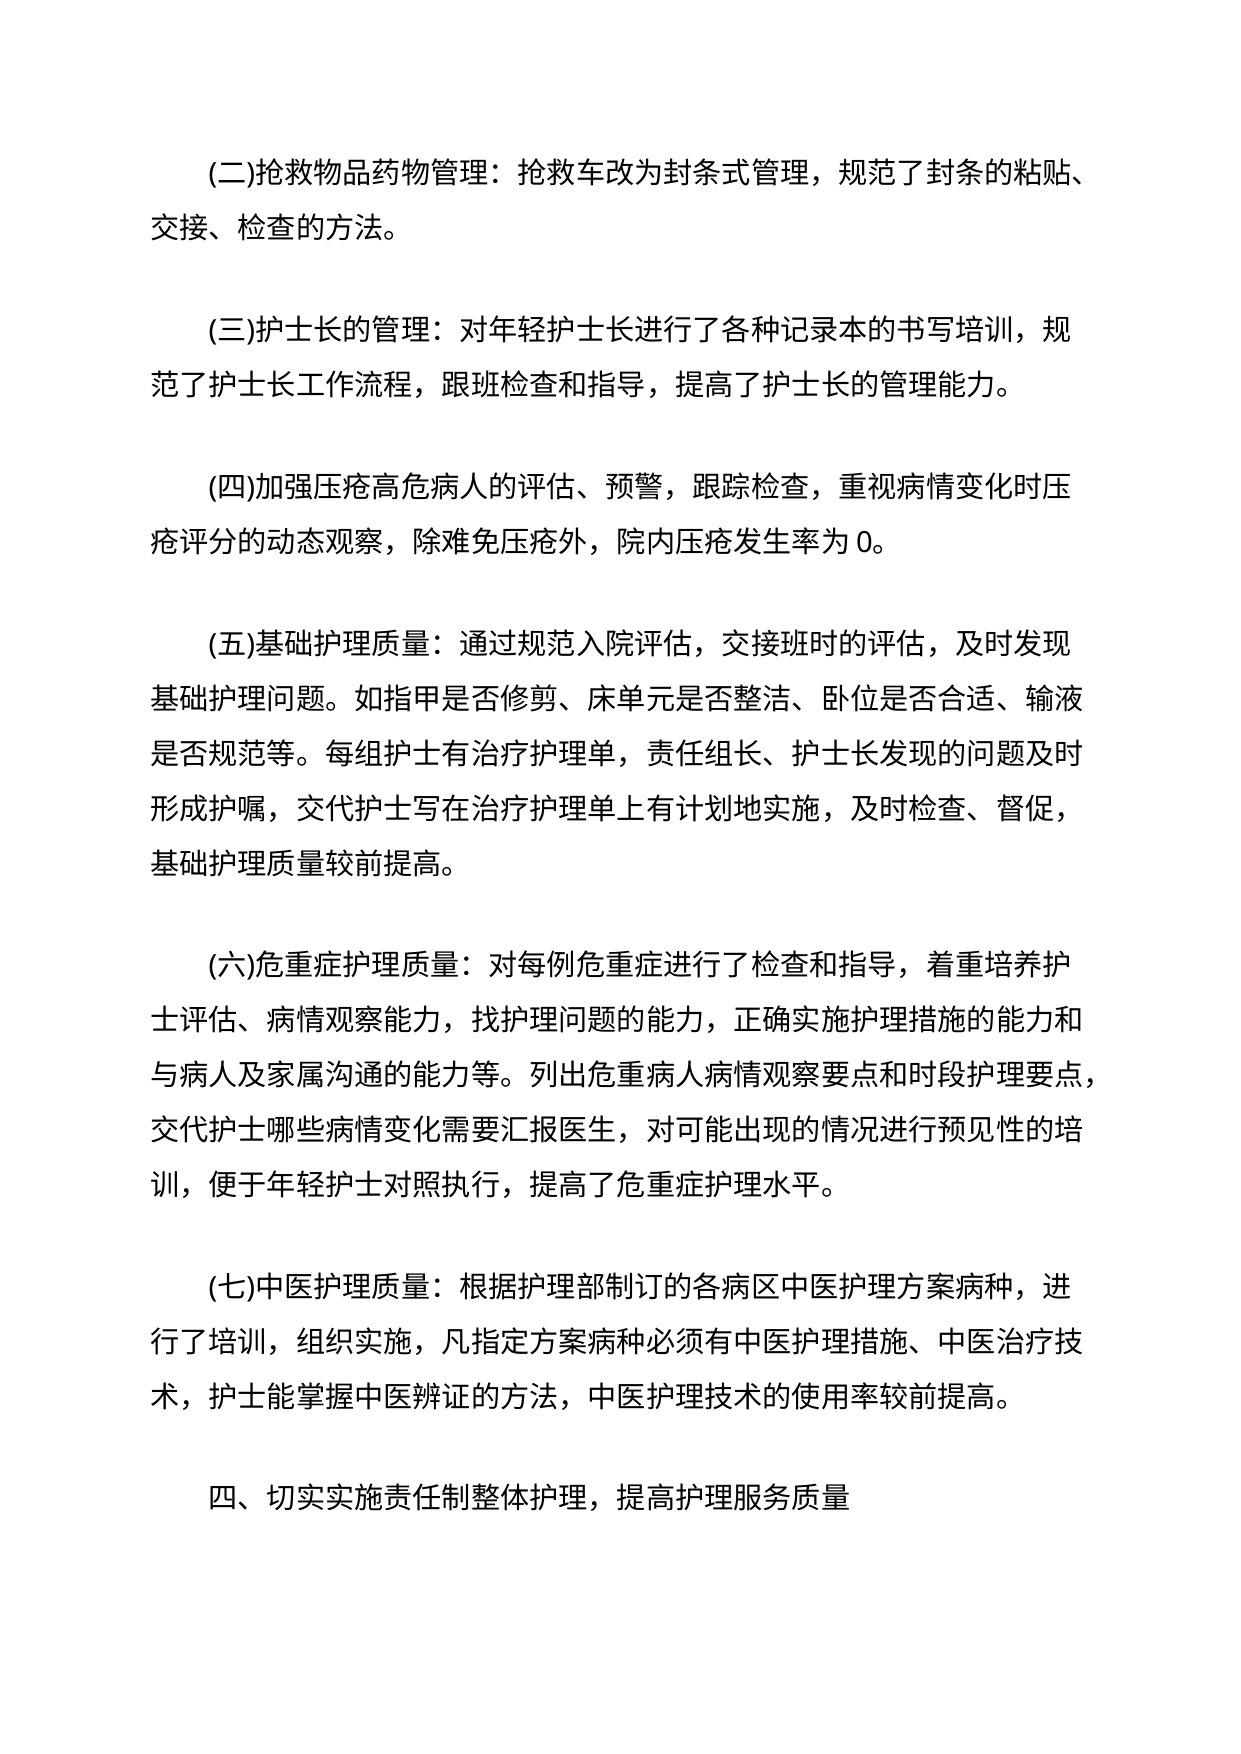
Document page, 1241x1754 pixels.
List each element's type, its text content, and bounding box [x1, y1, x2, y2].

text (六)危重症护理质量：对每例危重症进行了检查和指导，着重培养护士评估、病情观察能力，找护理问题的能力，正确实施护理措施的能力和与病人及家属沟通的能力等。列出危重病人病情观察要点和时段护理要点，交代护士哪些病情变化需要汇报医生，对可能出现的情况进行预见性的培训，便于年轻护士对照执行，提高了危重症护理水平。 [150, 942, 1090, 1204]
text 四、切实实施责任制整体护理，提高护理服务质量 [150, 1475, 1090, 1517]
text (五)基础护理质量：通过规范入院评估，交接班时的评估，及时发现基础护理问题。如指甲是否修剪、床单元是否整洁、卧位是否合适、输液是否规范等。每组护士有治疗护理单，责任组长、护士长发现的问题及时形成护嘱，交代护士写在治疗护理单上有计划地实施，及时检查、督促，基础护理质量较前提高。 [150, 621, 1090, 882]
text (三)护士长的管理：对年轻护士长进行了各种记录本的书写培训，规范了护士长工作流程，跟班检查和指导，提高了护士长的管理能力。 [150, 307, 1090, 404]
text (四)加强压疮高危病人的评估、预警，跟踪检查，重视病情变化时压疮评分的动态观察，除难免压疮外，院内压疮发生率为0。 [150, 463, 1090, 561]
text (二)抢救物品药物管理：抢救车改为封条式管理，规范了封条的粘贴、交接、检查的方法。 [150, 150, 1090, 247]
text (七)中医护理质量：根据护理部制订的各病区中医护理方案病种，进行了培训，组织实施，凡指定方案病种必须有中医护理措施、中医治疗技术，护士能掌握中医辨证的方法，中医护理技术的使用率较前提高。 [150, 1263, 1090, 1416]
